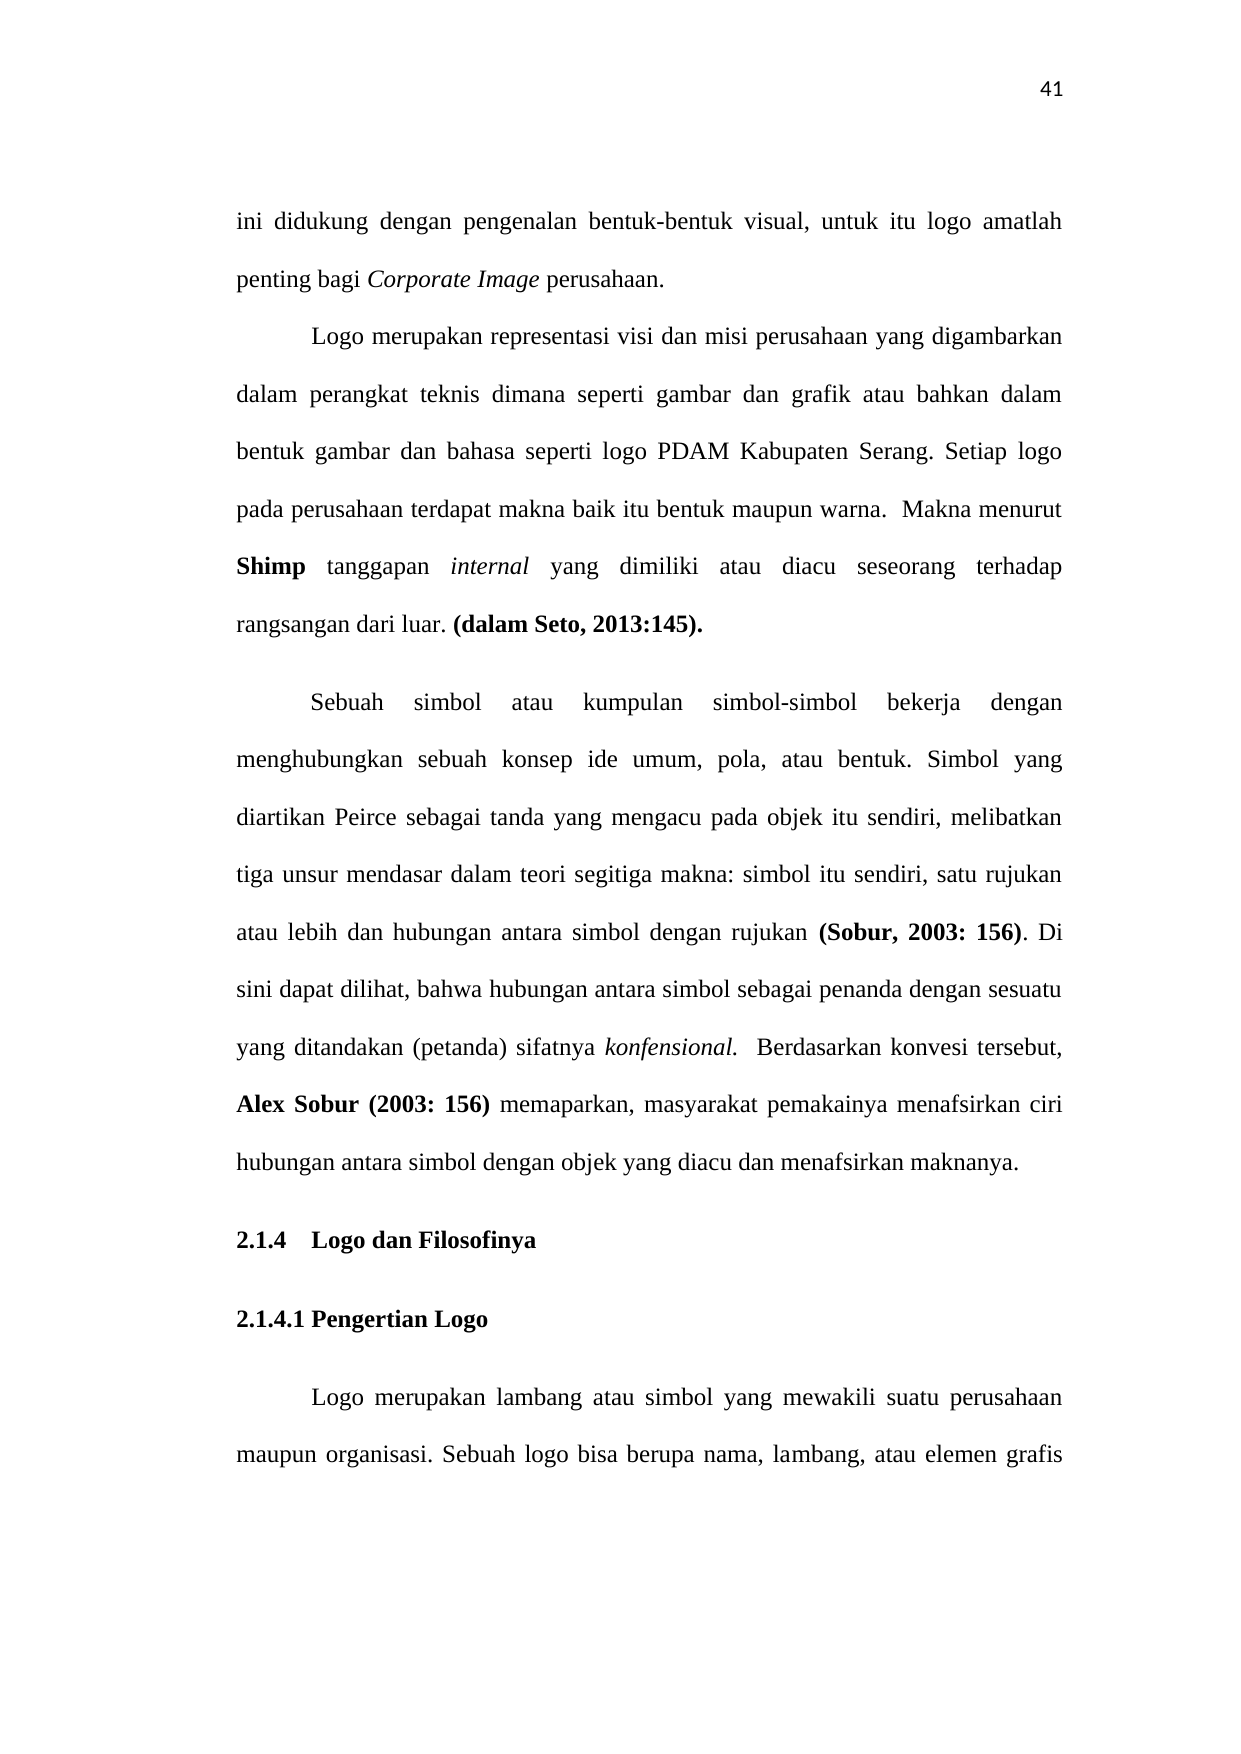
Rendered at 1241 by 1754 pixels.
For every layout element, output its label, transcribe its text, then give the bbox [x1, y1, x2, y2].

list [236, 206, 1063, 292]
text Sebuah simbol atau kumpulan simbol-simbol bekerja dengan menghubungkan sebuah konsep ide umum, pola, atau bentuk. Simbol yang diartikan Peirce sebagai tanda yang mengacu pada objek itu sendiri, melibatkan tiga unsur mendasar dalam teori segitiga makna: simbol itu sendiri, satu rujukan atau lebih dan hubungan antara simbol dengan rujukan (Sobur, 2003: 156). Di sini dapat dilihat, bahwa hubungan antara simbol sebagai penanda dengan sesuatu yang ditandakan (petanda) sifatnya konfensional. Berdasarkan konvesi tersebut, Alex Sobur (2003: 156) memaparkan, masyarakat pemakainya menafsirkan ciri hubungan antara simbol dengan objek yang diacu dan menafsirkan maknanya. [236, 687, 1063, 1176]
text 2.1.4.1 Pengertian Logo [236, 1304, 1063, 1332]
list Logo merupakan representasi visi dan misi perusahaan yang digambarkan dalam perangkat teknis dimana seperti gambar dan grafik atau bahkan dalam bentuk gambar dan bahasa seperti logo PDAM Kabupaten Serang. Setiap logo pada perusahaan terdapat makna baik itu bentuk maupun warna. Makna menurut Shimp tanggapan internal yang dimiliki atau diacu seseorang terhadap rangsangan dari luar. (dalam Seto, 2013:145). [236, 321, 1063, 637]
list Logo dan Filosofinya [236, 1225, 1063, 1254]
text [236, 1382, 1063, 1468]
